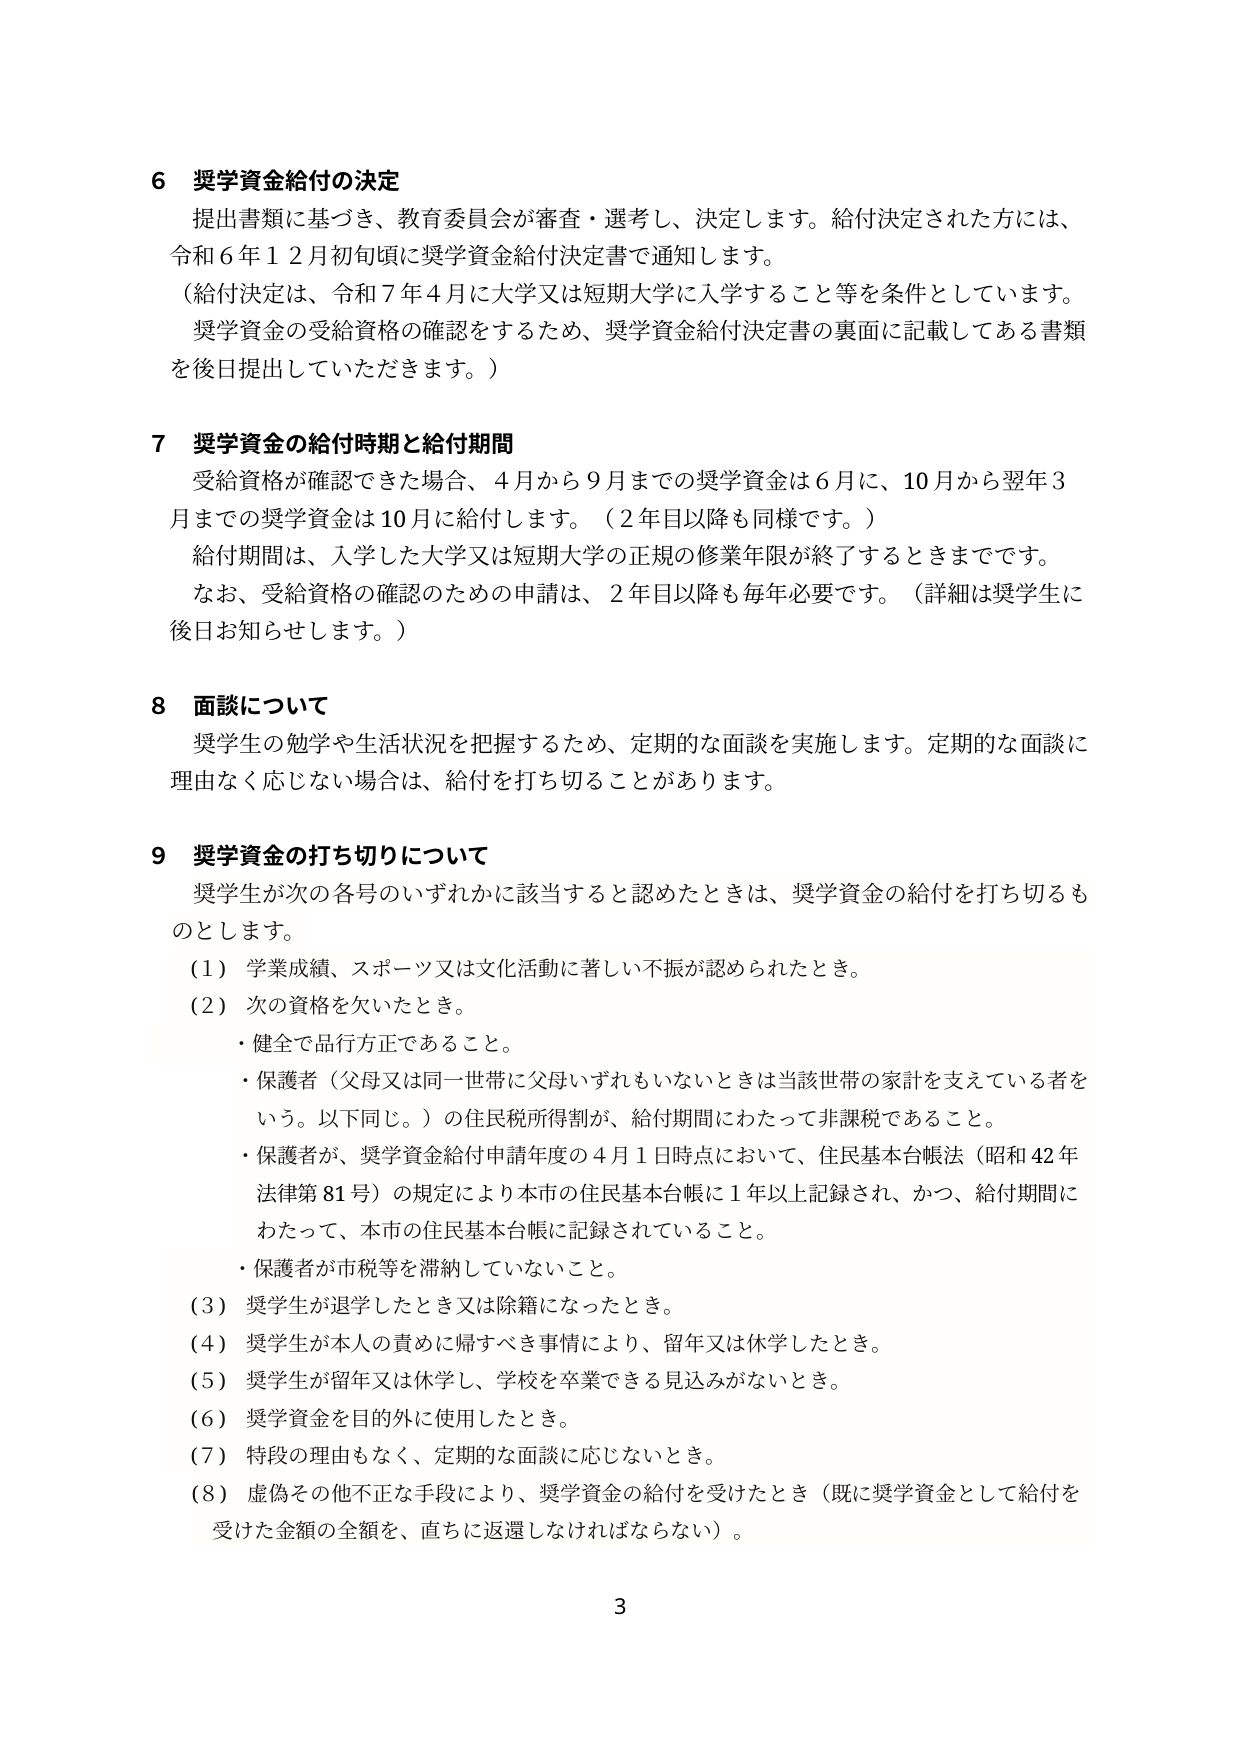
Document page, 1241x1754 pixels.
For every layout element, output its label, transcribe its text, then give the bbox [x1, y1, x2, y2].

text ６ 奨学資金給付の決定 [148, 161, 1092, 198]
text を後日提出していただきます。） [169, 348, 1092, 386]
text ８ 面談について [148, 686, 1092, 723]
text (６) 奨学資金を目的外に使用したとき。 [169, 1398, 1092, 1436]
text 奨学生が次の各号のいずれかに該当すると認めたときは、奨学資金の給付を打ち切るものとします。 [148, 873, 1092, 948]
text ・保護者（父母又は同一世帯に父母いずれもいないときは当該世帯の家計を支えている者をいう。以下同じ。）の住民税所得割が、給付期間にわたって非課税であること。 [235, 1061, 1092, 1136]
text ・保護者が、奨学資金給付申請年度の４月１日時点において、住民基本台帳法（昭和42年法律第81号）の規定により本市の住民基本台帳に１年以上記録され、かつ、給付期間にわたって、本市の住民基本台帳に記録されていること。 [235, 1136, 1092, 1248]
text (２) 次の資格を欠いたとき。 [169, 986, 1092, 1023]
text (１) 学業成績、スポーツ又は文化活動に著しい不振が認められたとき。 [169, 948, 1092, 986]
text ７ 奨学資金の給付時期と給付期間 [148, 423, 1092, 461]
text ９ 奨学資金の打ち切りについて [148, 836, 1092, 873]
text (８) 虚偽その他不正な手段により、奨学資金の給付を受けたとき（既に奨学資金として給付を受けた金額の全額を、直ちに返還しなければならない）。 [191, 1473, 1092, 1548]
text なお、受給資格の確認のための申請は、２年目以降も毎年必要です。（詳細は奨学生に後日お知らせします。） [169, 573, 1092, 648]
text 給付期間は、入学した大学又は短期大学の正規の修業年限が終了するときまでです。 [169, 536, 1092, 573]
text (４) 奨学生が本人の責めに帰すべき事情により、留年又は休学したとき。 [169, 1323, 1092, 1361]
text ・保護者が市税等を滞納していないこと。 [169, 1248, 1092, 1286]
text (７) 特段の理由もなく、定期的な面談に応じないとき。 [169, 1436, 1092, 1473]
text (３) 奨学生が退学したとき又は除籍になったとき。 [169, 1286, 1092, 1323]
text （給付決定は、令和７年４月に大学又は短期大学に入学すること等を条件としています。奨学資金の受給資格の確認をするため、奨学資金給付決定書の裏面に記載してある書類 [148, 273, 1092, 348]
text ・健全で品行方正であること。 [148, 1023, 1092, 1061]
text (５) 奨学生が留年又は休学し、学校を卒業できる見込みがないとき。 [169, 1361, 1092, 1398]
text 受給資格が確認できた場合、４月から９月までの奨学資金は６月に、10月から翌年３月までの奨学資金は10月に給付します。（２年目以降も同様です。） [169, 461, 1092, 536]
text 奨学生の勉学や生活状況を把握するため、定期的な面談を実施します。定期的な面談に理由なく応じない場合は、給付を打ち切ることがあります。 [148, 723, 1092, 798]
text 提出書類に基づき、教育委員会が審査・選考し、決定します。給付決定された方には、令和６年１２月初旬頃に奨学資金給付決定書で通知します。 [169, 198, 1092, 273]
